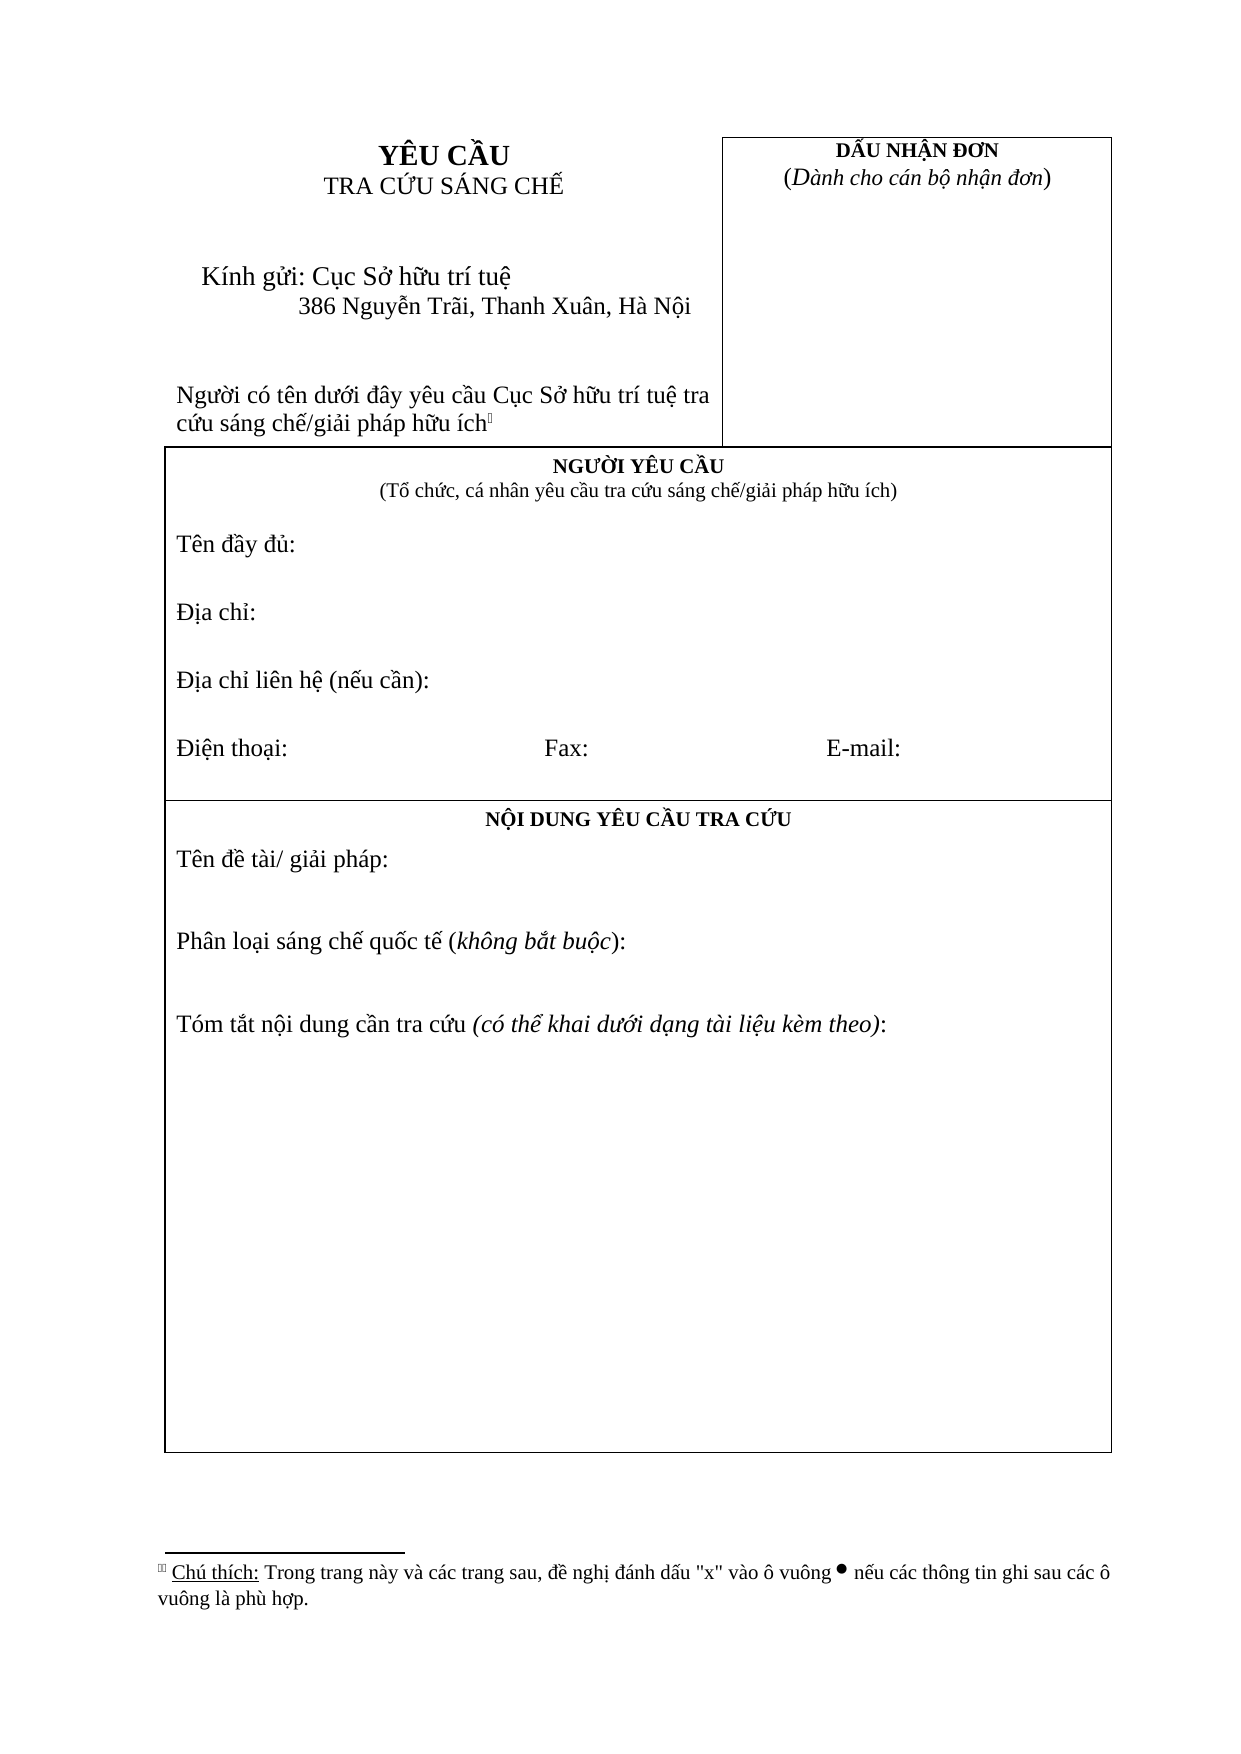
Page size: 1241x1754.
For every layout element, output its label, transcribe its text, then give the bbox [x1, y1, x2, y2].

table_header DẤU NHẬN ĐƠN (Dành cho cán bộ nhận đơn) [723, 138, 1111, 446]
table_cell NỘI DUNG YÊU CẦU TRA CỨU Tên đề tài/ giải pháp: Phân loại sáng chế quốc tế (không bắt buộc): Tóm tắt nội dung cần tra cứu (có thể khai dưới dạng tài liệu kèm theo): [166, 801, 1111, 1451]
table_header YÊU CẦU TRA CỨU SÁNG CHẾ Kính gửi: Cục Sở hữu trí tuệ 386 Nguyễn Trãi, Thanh Xuân, Hà Nội Người có tên dưới đây yêu cầu Cục Sở hữu trí tuệ tra cứu sáng chế/giải pháp hữu ích [165, 137, 722, 446]
table_cell NGƯỜI YÊU CẦU (Tổ chức, cá nhân yêu cầu tra cứu sáng chế/giải pháp hữu ích) Tên đầy đủ: Địa chỉ: Địa chỉ liên hệ (nếu cần): Điện thoại: Fax: E-mail: [166, 448, 1111, 800]
